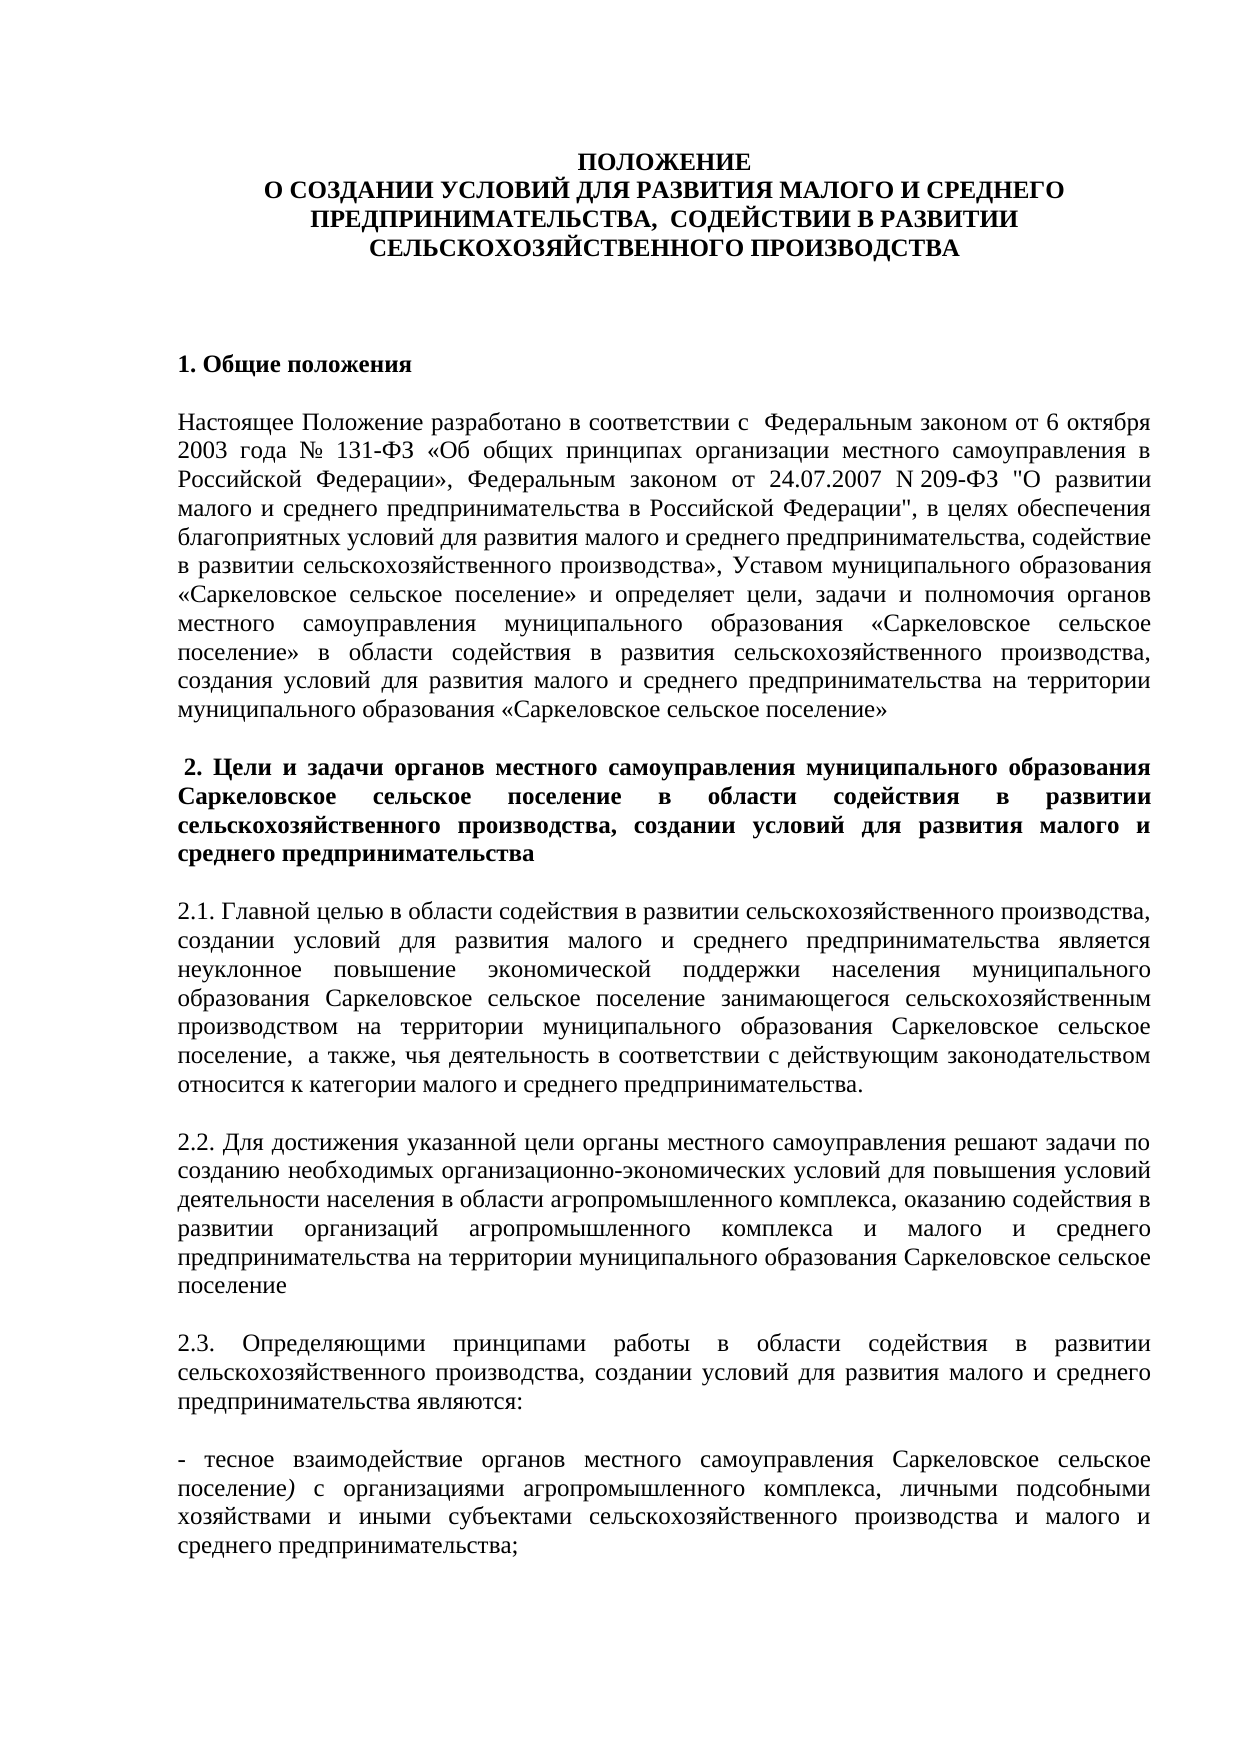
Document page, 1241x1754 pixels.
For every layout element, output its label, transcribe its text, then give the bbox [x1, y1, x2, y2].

text 2.3. Определяющими принципами работы в области содействия в развитии сельскохозяйственного производства, создании условий для развития малого и среднего предпринимательства являются: [177, 1328, 1152, 1415]
text Настоящее Положение разработано в соответствии с Федеральным законом от 6 октября 2003 года № 131-ФЗ «Об общих принципах организации местного самоуправления в Российской Федерации», Федеральным законом от 24.07.2007 N 209-ФЗ "О развитии малого и среднего предпринимательства в Российской Федерации", в целях обеспечения благоприятных условий для развития малого и среднего предпринимательства, содействие в развитии сельскохозяйственного производства», Уставом муниципального образования «Саркеловское сельское поселение» и определяет цели, задачи и полномочия органов местного самоуправления муниципального образования «Саркеловское сельское поселение» в области содействия в развития сельскохозяйственного производства, создания условий для развития малого и среднего предпринимательства на территории муниципального образования «Саркеловское сельское поселение» [177, 407, 1152, 723]
text О СОЗДАНИИ УСЛОВИЙ ДЛЯ РАЗВИТИЯ МАЛОГО И СРЕДНЕГО ПРЕДПРИНИМАТЕЛЬСТВА, СОДЕЙСТВИИ В РАЗВИТИИ СЕЛЬСКОХОЗЯЙСТВЕННОГО ПРОИЗВОДСТВА [177, 176, 1152, 262]
text 2.1. Главной целью в области содействия в развитии сельскохозяйственного производства, создании условий для развития малого и среднего предпринимательства является неуклонное повышение экономической поддержки населения муниципального образования Саркеловское сельское поселение занимающегося сельскохозяйственным производством на территории муниципального образования Саркеловское сельское поселение, а также, чья деятельность в соответствии с действующим законодательством относится к категории малого и среднего предпринимательства. [177, 896, 1152, 1098]
text 1. Общие положения [177, 349, 1152, 378]
text 2.2. Для достижения указанной цели органы местного самоуправления решают задачи по созданию необходимых организационно-экономических условий для повышения условий деятельности населения в области агропромышленного комплекса, оказанию содействия в развитии организаций агропромышленного комплекса и малого и среднего предпринимательства на территории муниципального образования Саркеловское сельское поселение [177, 1127, 1152, 1299]
text 2. Цели и задачи органов местного самоуправления муниципального образования Саркеловское сельское поселение в области содействия в развитии сельскохозяйственного производства, создании условий для развития малого и среднего предпринимательства [177, 752, 1152, 867]
text ПОЛОЖЕНИЕ [177, 147, 1152, 176]
text - тесное взаимодействие органов местного самоуправления Саркеловское сельское поселение) с организациями агропромышленного комплекса, личными подсобными хозяйствами и иными субъектами сельскохозяйственного производства и малого и среднего предпринимательства; [177, 1444, 1152, 1559]
